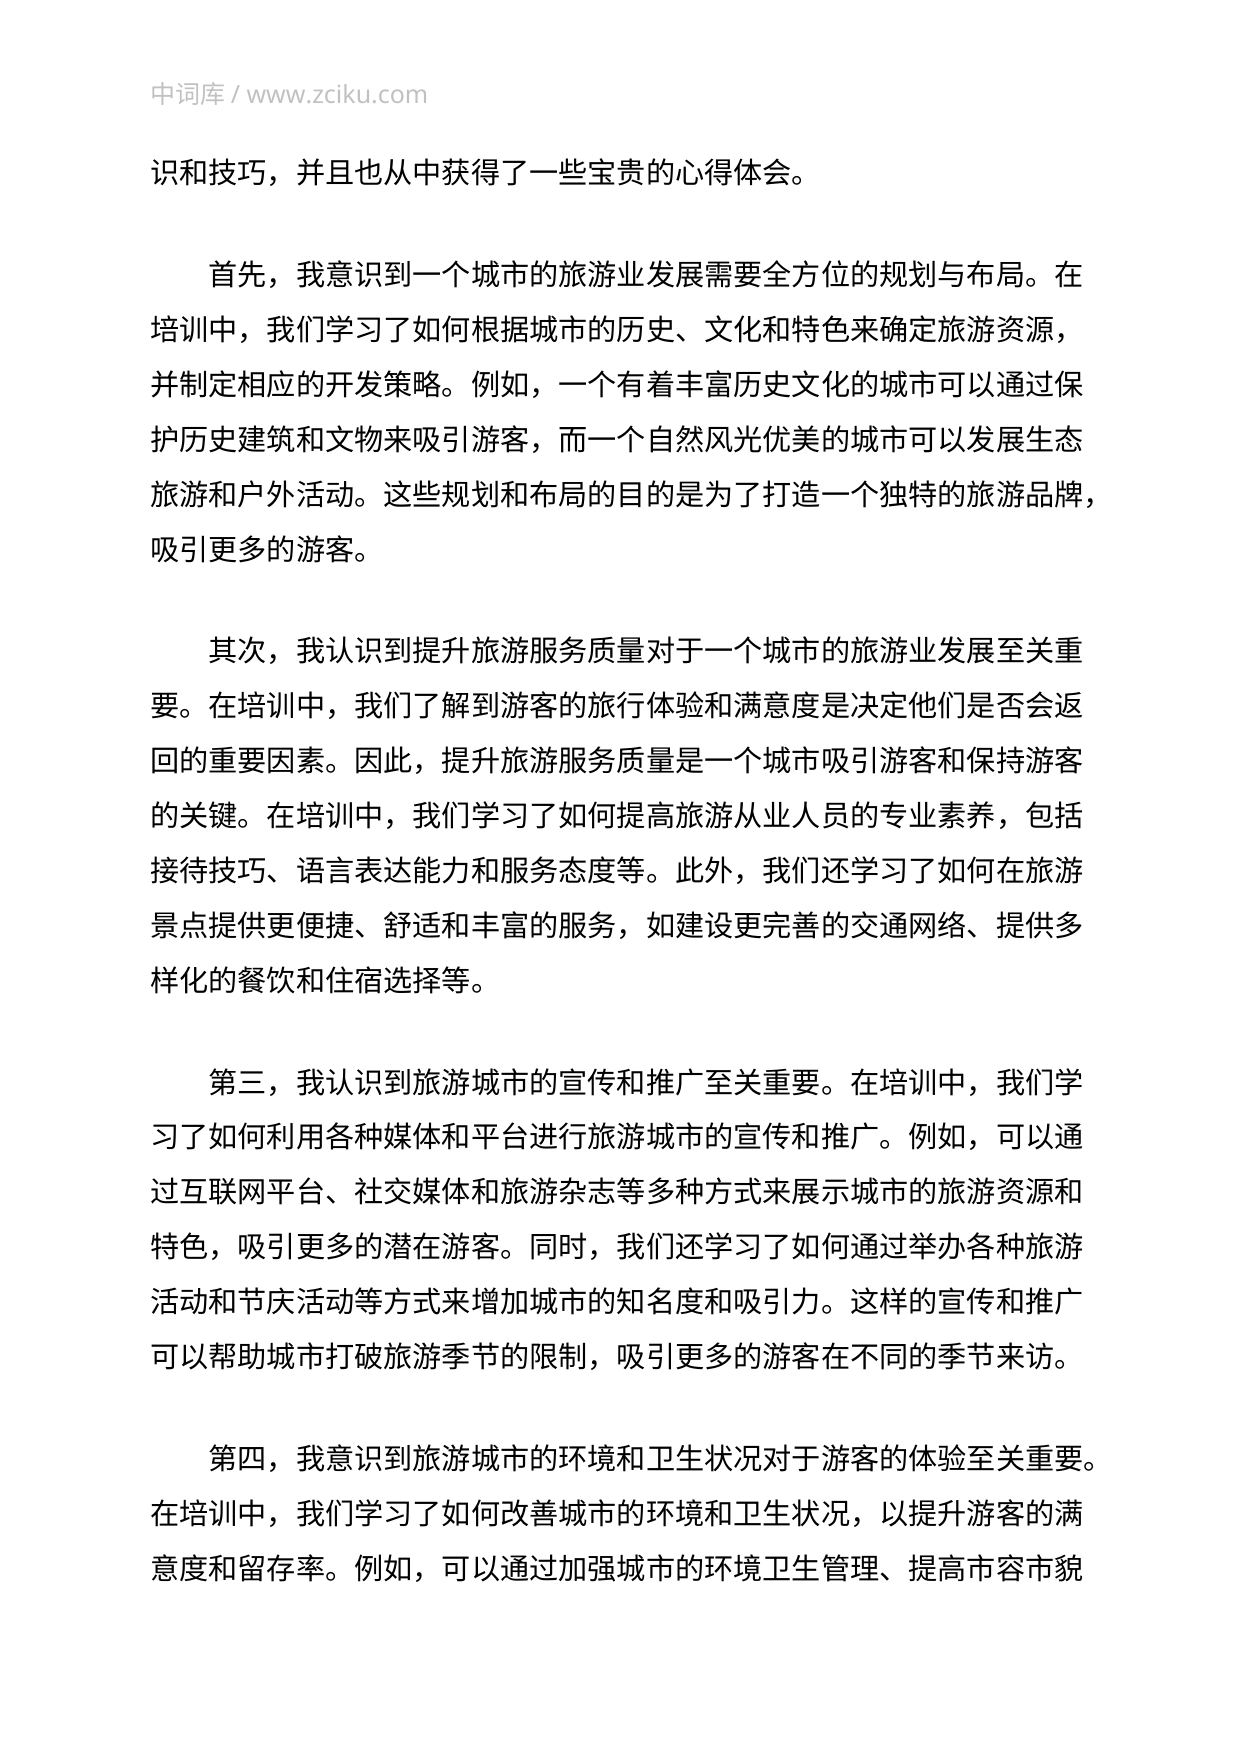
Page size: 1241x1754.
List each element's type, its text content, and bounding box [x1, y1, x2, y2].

text 首先，我意识到一个城市的旅游业发展需要全方位的规划与布局。在培训中，我们学习了如何根据城市的历史、文化和特色来确定旅游资源，并制定相应的开发策略。例如，一个有着丰富历史文化的城市可以通过保护历史建筑和文物来吸引游客，而一个自然风光优美的城市可以发展生态旅游和户外活动。这些规划和布局的目的是为了打造一个独特的旅游品牌，吸引更多的游客。 [150, 252, 1090, 568]
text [150, 150, 1090, 192]
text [150, 1435, 1090, 1587]
text 第三，我认识到旅游城市的宣传和推广至关重要。在培训中，我们学习了如何利用各种媒体和平台进行旅游城市的宣传和推广。例如，可以通过互联网平台、社交媒体和旅游杂志等多种方式来展示城市的旅游资源和特色，吸引更多的潜在游客。同时，我们还学习了如何通过举办各种旅游活动和节庆活动等方式来增加城市的知名度和吸引力。这样的宣传和推广可以帮助城市打破旅游季节的限制，吸引更多的游客在不同的季节来访。 [150, 1059, 1090, 1376]
text 其次，我认识到提升旅游服务质量对于一个城市的旅游业发展至关重要。在培训中，我们了解到游客的旅行体验和满意度是决定他们是否会返回的重要因素。因此，提升旅游服务质量是一个城市吸引游客和保持游客的关键。在培训中，我们学习了如何提高旅游从业人员的专业素养，包括接待技巧、语言表达能力和服务态度等。此外，我们还学习了如何在旅游景点提供更便捷、舒适和丰富的服务，如建设更完善的交通网络、提供多样化的餐饮和住宿选择等。 [150, 628, 1090, 1000]
